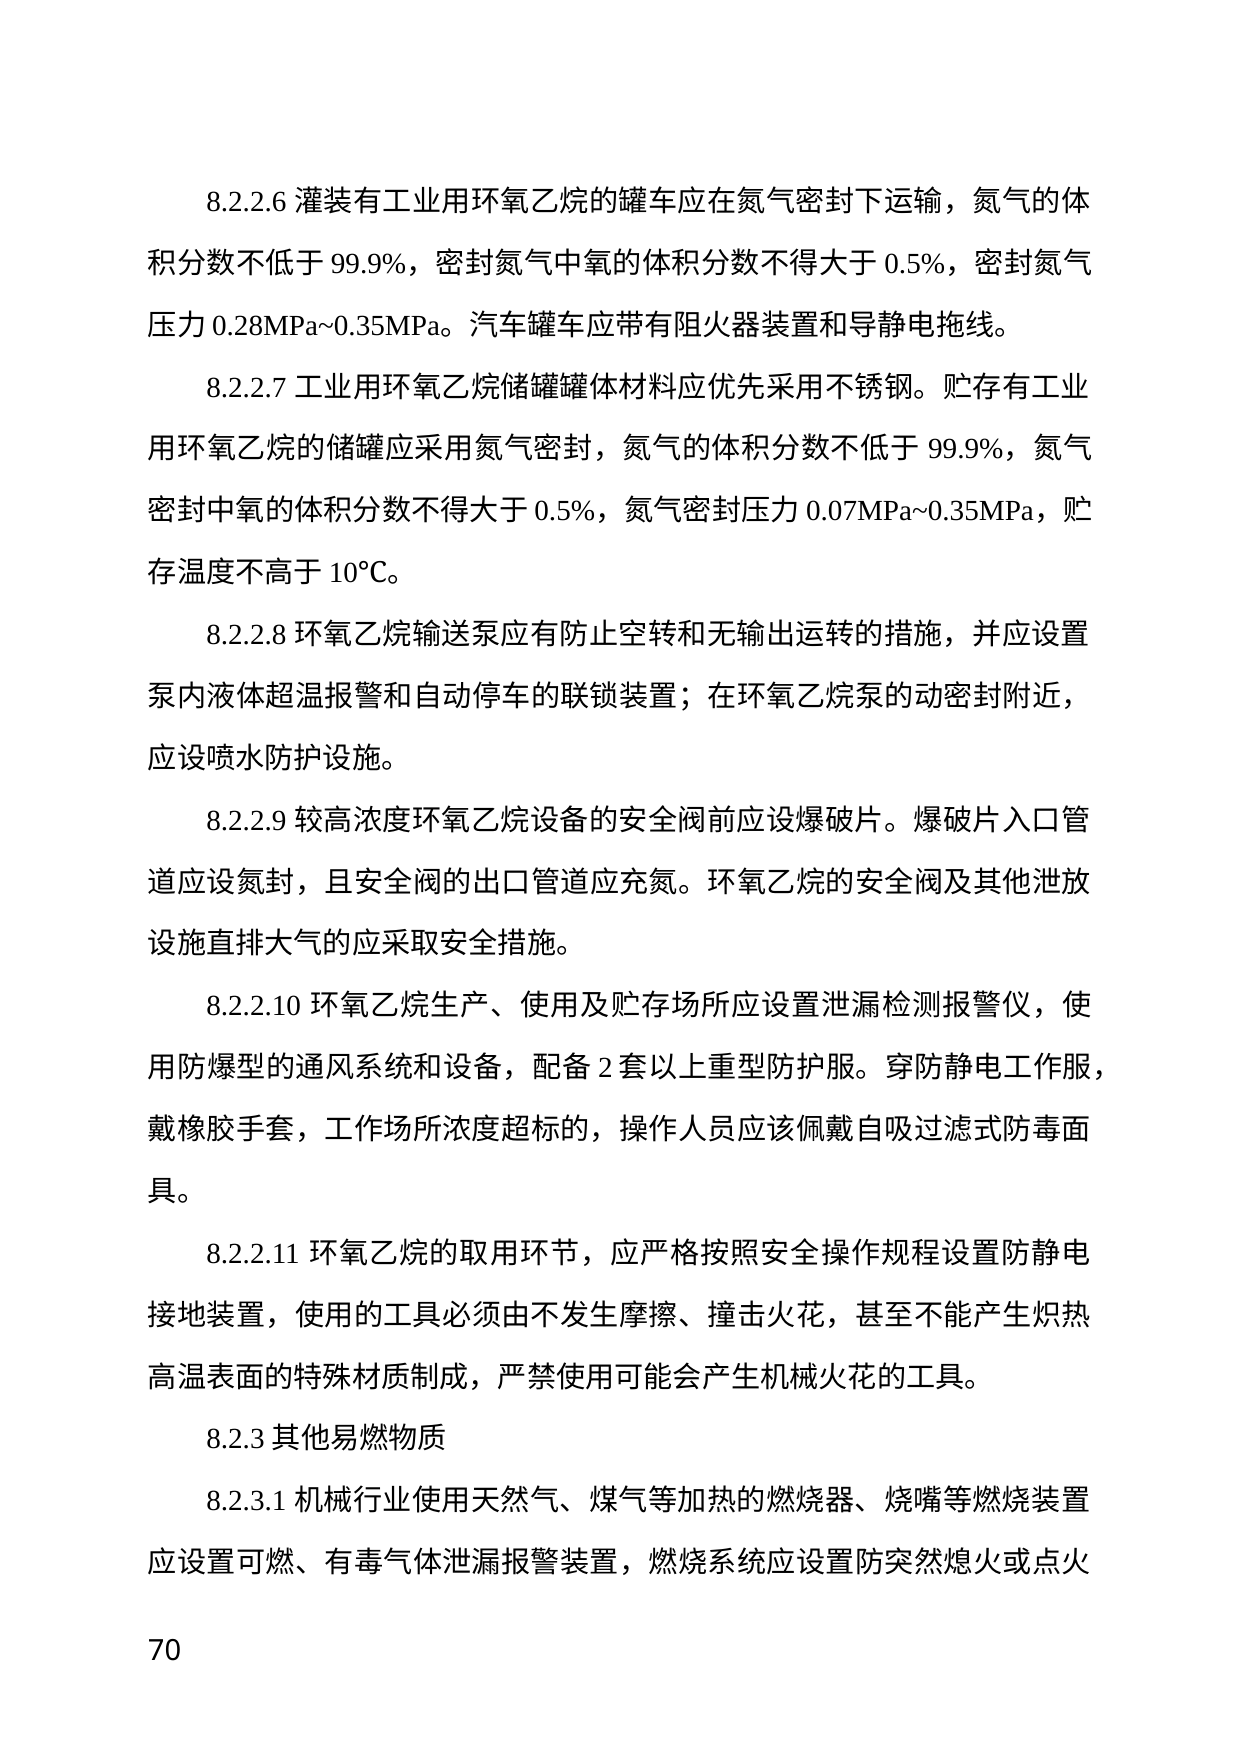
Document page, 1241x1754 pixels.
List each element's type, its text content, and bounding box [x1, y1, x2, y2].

text 8.2.2.9 较高浓度环氧乙烷设备的安全阀前应设爆破片。爆破片入口管道应设氮封，且安全阀的出口管道应充氮。环氧乙烷的安全阀及其他泄放设施直排大气的应采取安全措施。 [148, 781, 1092, 966]
text 8.2.2.11 环氧乙烷的取用环节，应严格按照安全操作规程设置防静电接地装置，使用的工具必须由不发生摩擦、撞击火花，甚至不能产生炽热高温表面的特殊材质制成，严禁使用可能会产生机械火花的工具。 [148, 1214, 1092, 1399]
text 8.2.2.10 环氧乙烷生产、使用及贮存场所应设置泄漏检测报警仪，使用防爆型的通风系统和设备，配备2套以上重型防护服。穿防静电工作服，戴橡胶手套，工作场所浓度超标的，操作人员应该佩戴自吸过滤式防毒面具。 [148, 966, 1092, 1214]
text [148, 1461, 1092, 1585]
text 8.2.2.6 灌装有工业用环氧乙烷的罐车应在氮气密封下运输，氮气的体积分数不低于99.9%，密封氮气中氧的体积分数不得大于0.5%，密封氮气压力0.28MPa~0.35MPa。汽车罐车应带有阻火器装置和导静电拖线。 [148, 162, 1092, 348]
text 8.2.2.7 工业用环氧乙烷储罐罐体材料应优先采用不锈钢。贮存有工业用环氧乙烷的储罐应采用氮气密封，氮气的体积分数不低于99.9%，氮气密封中氧的体积分数不得大于0.5%，氮气密封压力0.07MPa~0.35MPa，贮存温度不高于10℃。 [148, 348, 1092, 595]
text 8.2.3 其他易燃物质 [148, 1399, 1092, 1461]
text 8.2.2.8 环氧乙烷输送泵应有防止空转和无输出运转的措施，并应设置泵内液体超温报警和自动停车的联锁装置；在环氧乙烷泵的动密封附近，应设喷水防护设施。 [148, 595, 1092, 781]
